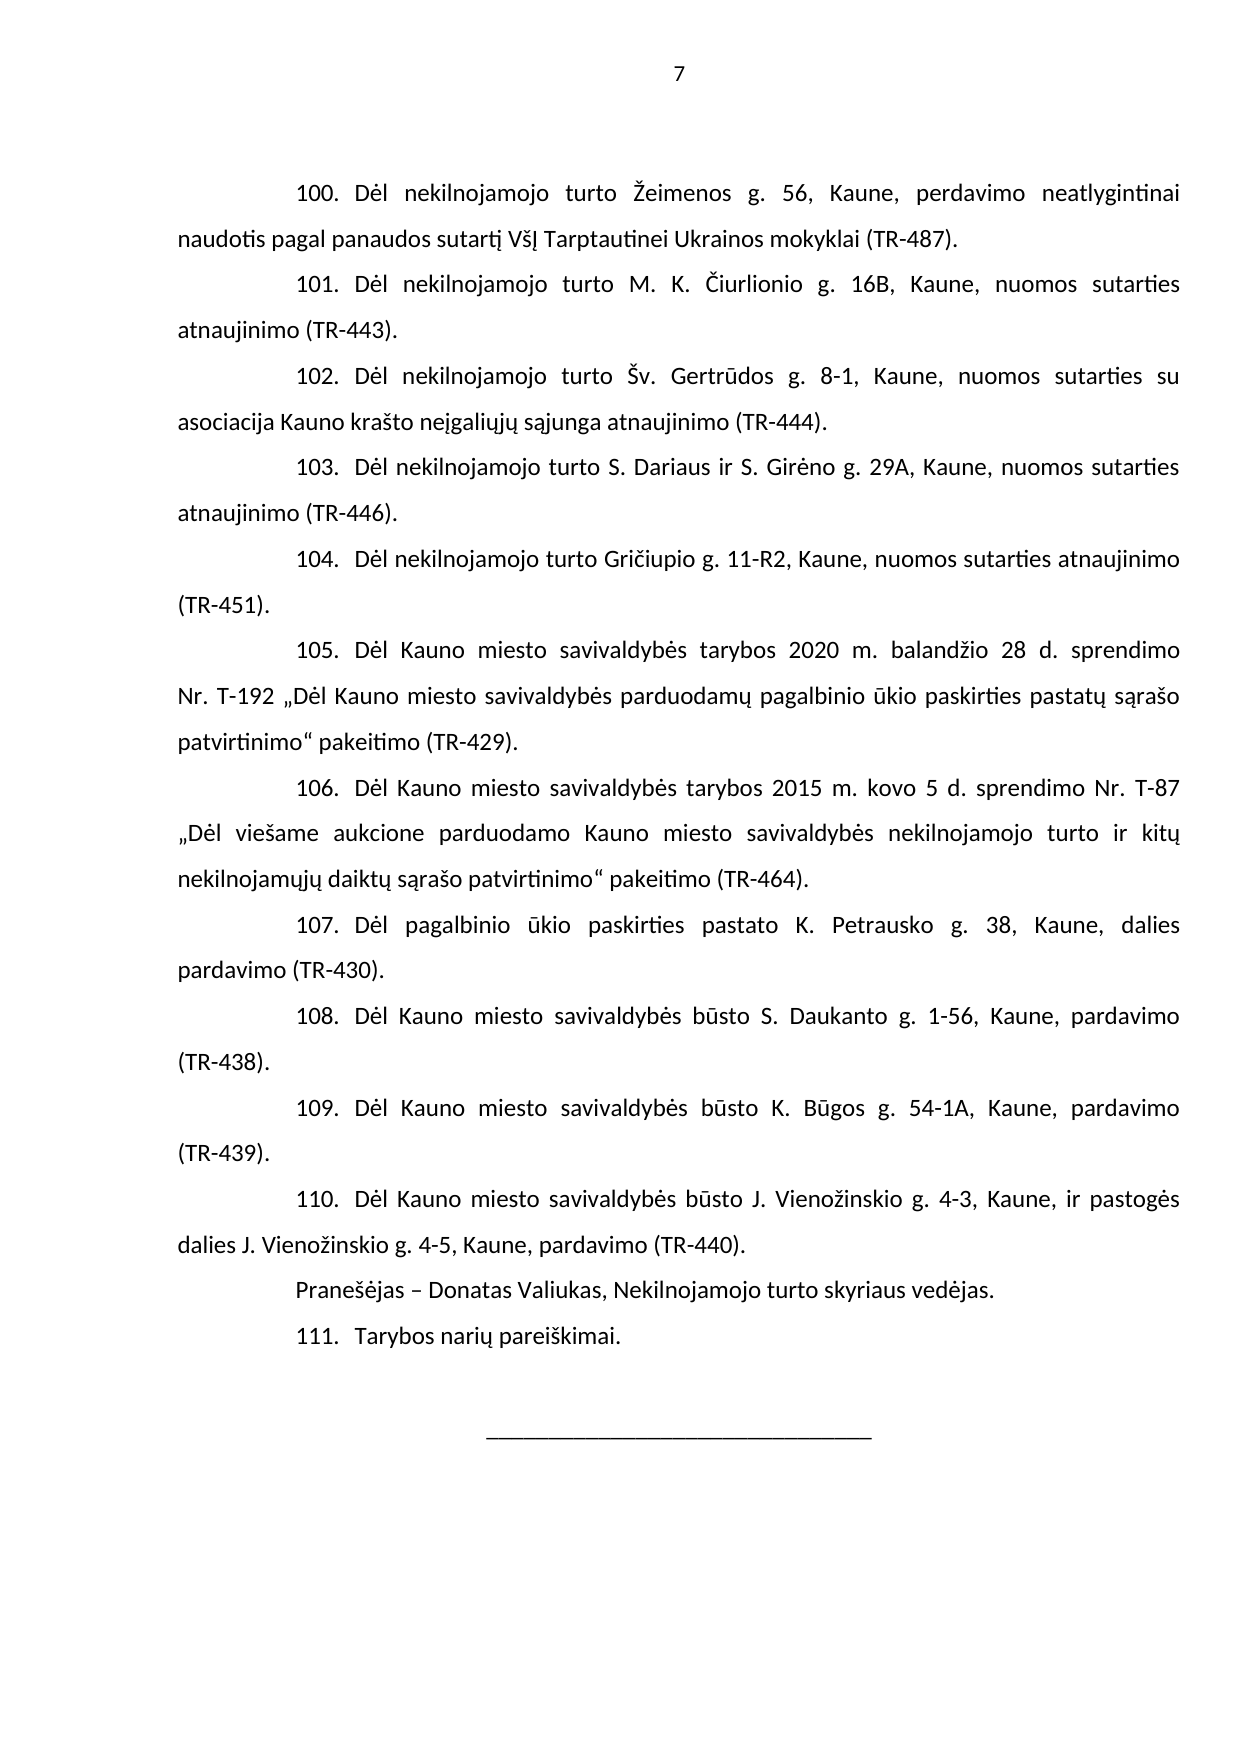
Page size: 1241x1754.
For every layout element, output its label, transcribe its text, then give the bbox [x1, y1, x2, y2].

list Dėl nekilnojamojo turto Žeimenos g. 56, Kaune, perdavimo neatlygintinai naudotis pagal panaudos sutartį VšĮ Tarptautinei Ukrainos mokyklai (TR-487). [177, 177, 1181, 253]
list Dėl Kauno miesto savivaldybės tarybos 2020 m. balandžio 28 d. sprendimo Nr. T-192 „Dėl Kauno miesto savivaldybės parduodamų pagalbinio ūkio paskirties pastatų sąrašo patvirtinimo“ pakeitimo (TR-429). [177, 634, 1181, 756]
list Dėl nekilnojamojo turto Šv. Gertrūdos g. 8-1, Kaune, nuomos sutarties su asociacija Kauno krašto neįgaliųjų sąjunga atnaujinimo (TR-444). [177, 360, 1181, 436]
list Dėl Kauno miesto savivaldybės būsto K. Būgos g. 54-1A, Kaune, pardavimo (TR-439). [177, 1092, 1181, 1168]
list Pranešėjas – Donatas Valiukas, Nekilnojamojo turto skyriaus vedėjas. [295, 1275, 1181, 1305]
list Tarybos narių pareiškimai. [177, 1320, 1181, 1351]
list Dėl nekilnojamojo turto Gričiupio g. 11-R2, Kaune, nuomos sutarties atnaujinimo (TR-451). [177, 543, 1181, 619]
list Dėl Kauno miesto savivaldybės tarybos 2015 m. kovo 5 d. sprendimo Nr. T-87 „Dėl viešame aukcione parduodamo Kauno miesto savivaldybės nekilnojamojo turto ir kitų nekilnojamųjų daiktų sąrašo patvirtinimo“ pakeitimo (TR-464). [177, 772, 1181, 894]
list Dėl pagalbinio ūkio paskirties pastato K. Petrausko g. 38, Kaune, dalies pardavimo (TR-430). [177, 909, 1181, 985]
list Dėl nekilnojamojo turto M. K. Čiurlionio g. 16B, Kaune, nuomos sutarties atnaujinimo (TR-443). [177, 269, 1181, 345]
list Dėl nekilnojamojo turto S. Dariaus ir S. Girėno g. 29A, Kaune, nuomos sutarties atnaujinimo (TR-446). [177, 452, 1181, 528]
list Dėl Kauno miesto savivaldybės būsto S. Daukanto g. 1-56, Kaune, pardavimo (TR-438). [177, 1000, 1181, 1077]
list Dėl Kauno miesto savivaldybės būsto J. Vienožinskio g. 4-3, Kaune, ir pastogės dalies J. Vienožinskio g. 4-5, Kaune, pardavimo (TR-440). [177, 1183, 1181, 1259]
list _______________________________ [177, 1412, 1181, 1442]
